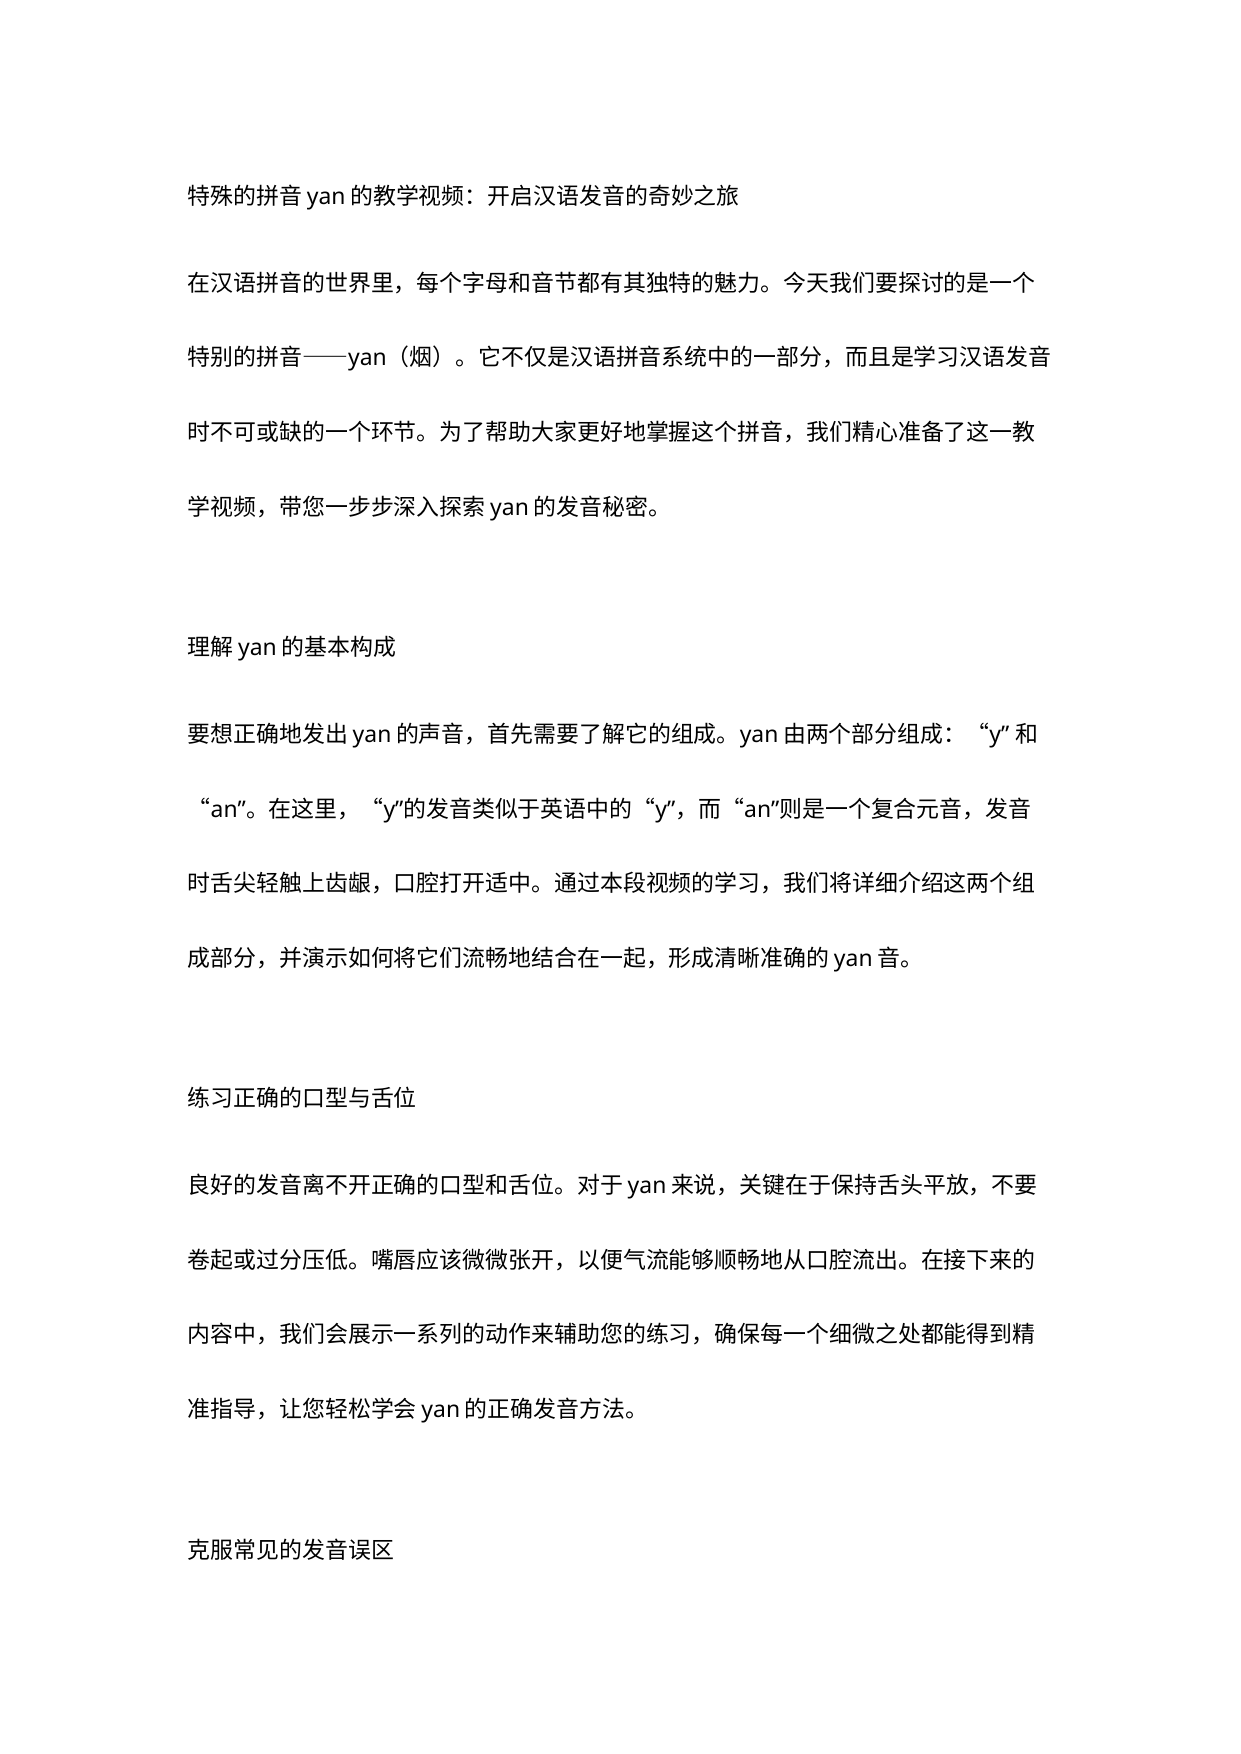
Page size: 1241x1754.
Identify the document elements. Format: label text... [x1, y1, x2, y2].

text 良好的发音离不开正确的口型和舌位。对于yan来说，关键在于保持舌头平放，不要卷起或过分压低。嘴唇应该微微张开，以便气流能够顺畅地从口腔流出。在接下来的内容中，我们会展示一系列的动作来辅助您的练习，确保每一个细微之处都能得到精准指导，让您轻松学会yan的正确发音方法。 [187, 1151, 1053, 1440]
text 要想正确地发出yan的声音，首先需要了解它的组成。yan由两个部分组成：“y” 和 “an”。在这里，“y”的发音类似于英语中的“y”，而“an”则是一个复合元音，发音时舌尖轻触上齿龈，口腔打开适中。通过本段视频的学习，我们将详细介绍这两个组成部分，并演示如何将它们流畅地结合在一起，形成清晰准确的yan音。 [187, 700, 1053, 989]
text 克服常见的发音误区 [187, 1516, 1053, 1581]
text 在汉语拼音的世界里，每个字母和音节都有其独特的魅力。今天我们要探讨的是一个特别的拼音——yan（烟）。它不仅是汉语拼音系统中的一部分，而且是学习汉语发音时不可或缺的一个环节。为了帮助大家更好地掌握这个拼音，我们精心准备了这一教学视频，带您一步步深入探索yan的发音秘密。 [187, 249, 1053, 538]
text 特殊的拼音yan的教学视频：开启汉语发音的奇妙之旅 [187, 162, 1053, 227]
text 理解yan的基本构成 [187, 613, 1053, 678]
text 练习正确的口型与舌位 [187, 1064, 1053, 1129]
